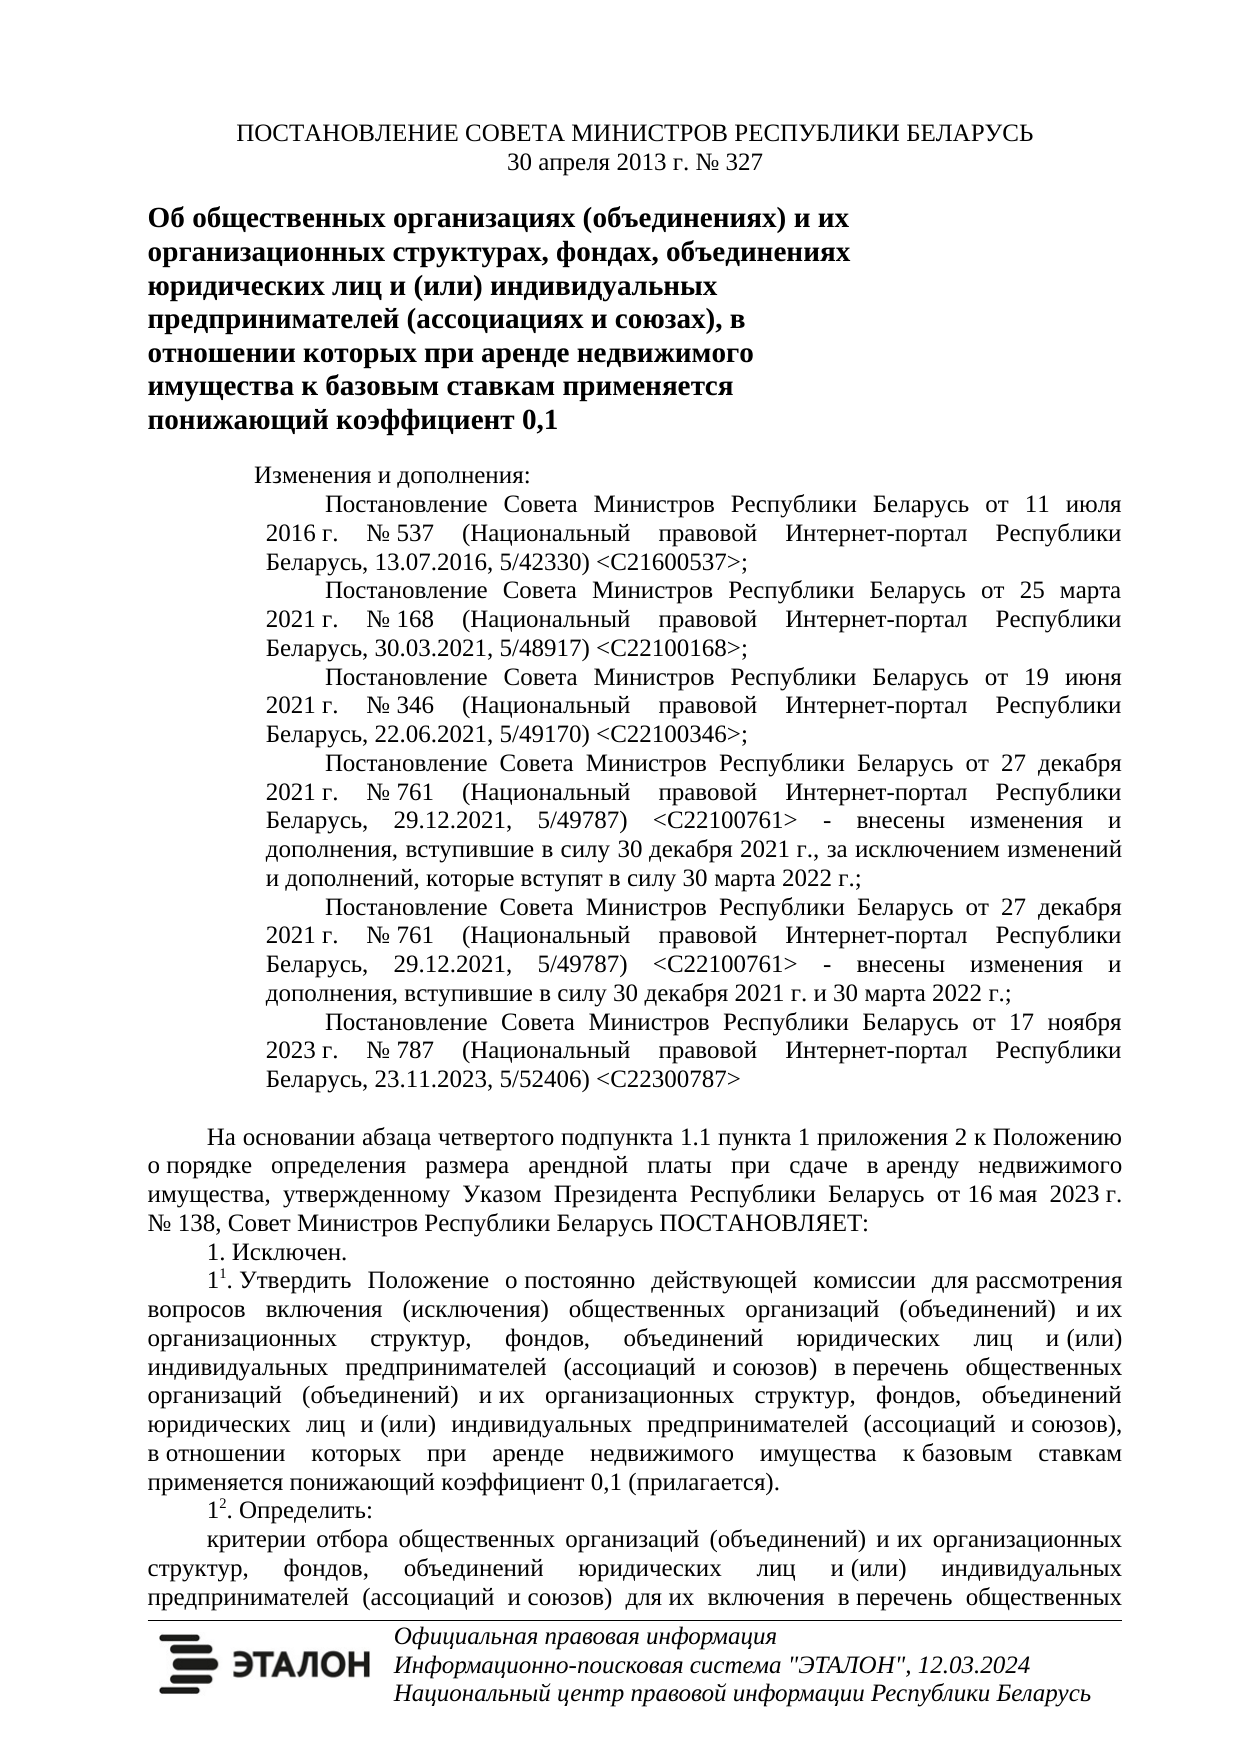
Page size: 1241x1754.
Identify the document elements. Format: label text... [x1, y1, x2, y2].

text Постановление Совета Министров Республики Беларусь от 27 декабря 2021 г. № 761 (Национальный правовой Интернет-портал Республики Беларусь, 29.12.2021, 5/49787) <C22100761> - внесены изменения и дополнения, вступившие в силу 30 декабря 2021 г., за исключением изменений и дополнений, которые вступят в силу 30 марта 2022 г.; [266, 748, 1122, 892]
text Постановление Совета Министров Республики Беларусь от 11 июля 2016 г. № 537 (Национальный правовой Интернет-портал Республики Беларусь, 13.07.2016, 5/42330) <C21600537>; [266, 489, 1122, 575]
text ПОСТАНОВЛЕНИЕ СОВЕТА МИНИСТРОВ РЕСПУБЛИКИ БЕЛАРУСЬ [147, 118, 1122, 147]
text Постановление Совета Министров Республики Беларусь от 25 марта 2021 г. № 168 (Национальный правовой Интернет-портал Республики Беларусь, 30.03.2021, 5/48917) <C22100168>; [266, 575, 1122, 662]
text Постановление Совета Министров Республики Беларусь от 19 июня 2021 г. № 346 (Национальный правовой Интернет-портал Республики Беларусь, 22.06.2021, 5/49170) <C22100346>; [266, 662, 1122, 748]
text Постановление Совета Министров Республики Беларусь от 17 ноября 2023 г. № 787 (Национальный правовой Интернет-портал Республики Беларусь, 23.11.2023, 5/52406) <C22300787> [266, 1007, 1122, 1093]
title Об общественных организациях (объединениях) и их организационных структурах, фондах, объединениях юридических лиц и (или) индивидуальных предпринимателей (ассоциациях и союзах), в отношении которых при аренде недвижимого имущества к базовым ставкам применяется понижающий коэффициент 0,1 [147, 201, 886, 435]
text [147, 1524, 1122, 1610]
text 12. Определить: [147, 1495, 1122, 1524]
text 30 апреля 2013 г. № 327 [147, 147, 1122, 176]
text 1. Исключен. [147, 1237, 1122, 1265]
text Постановление Совета Министров Республики Беларусь от 27 декабря 2021 г. № 761 (Национальный правовой Интернет-портал Республики Беларусь, 29.12.2021, 5/49787) <C22100761> - внесены изменения и дополнения, вступившие в силу 30 декабря 2021 г. и 30 марта 2022 г.; [266, 892, 1122, 1007]
picture [158, 1632, 371, 1696]
text Изменения и дополнения: [254, 460, 1122, 489]
text 11. Утвердить Положение о постоянно действующей комиссии для рассмотрения вопросов включения (исключения) общественных организаций (объединений) и их организационных структур, фондов, объединений юридических лиц и (или) индивидуальных предпринимателей (ассоциаций и союзов) в перечень общественных организаций (объединений) и их организационных структур, фондов, объединений юридических лиц и (или) индивидуальных предпринимателей (ассоциаций и союзов), в отношении которых при аренде недвижимого имущества к базовым ставкам применяется понижающий коэффициент 0,1 (прилагается). [147, 1265, 1122, 1495]
text На основании абзаца четвертого подпункта 1.1 пункта 1 приложения 2 к Положению о порядке определения размера арендной платы при сдаче в аренду недвижимого имущества, утвержденному Указом Президента Республики Беларусь от 16 мая 2023 г. № 138, Совет Министров Республики Беларусь ПОСТАНОВЛЯЕТ: [147, 1122, 1122, 1237]
